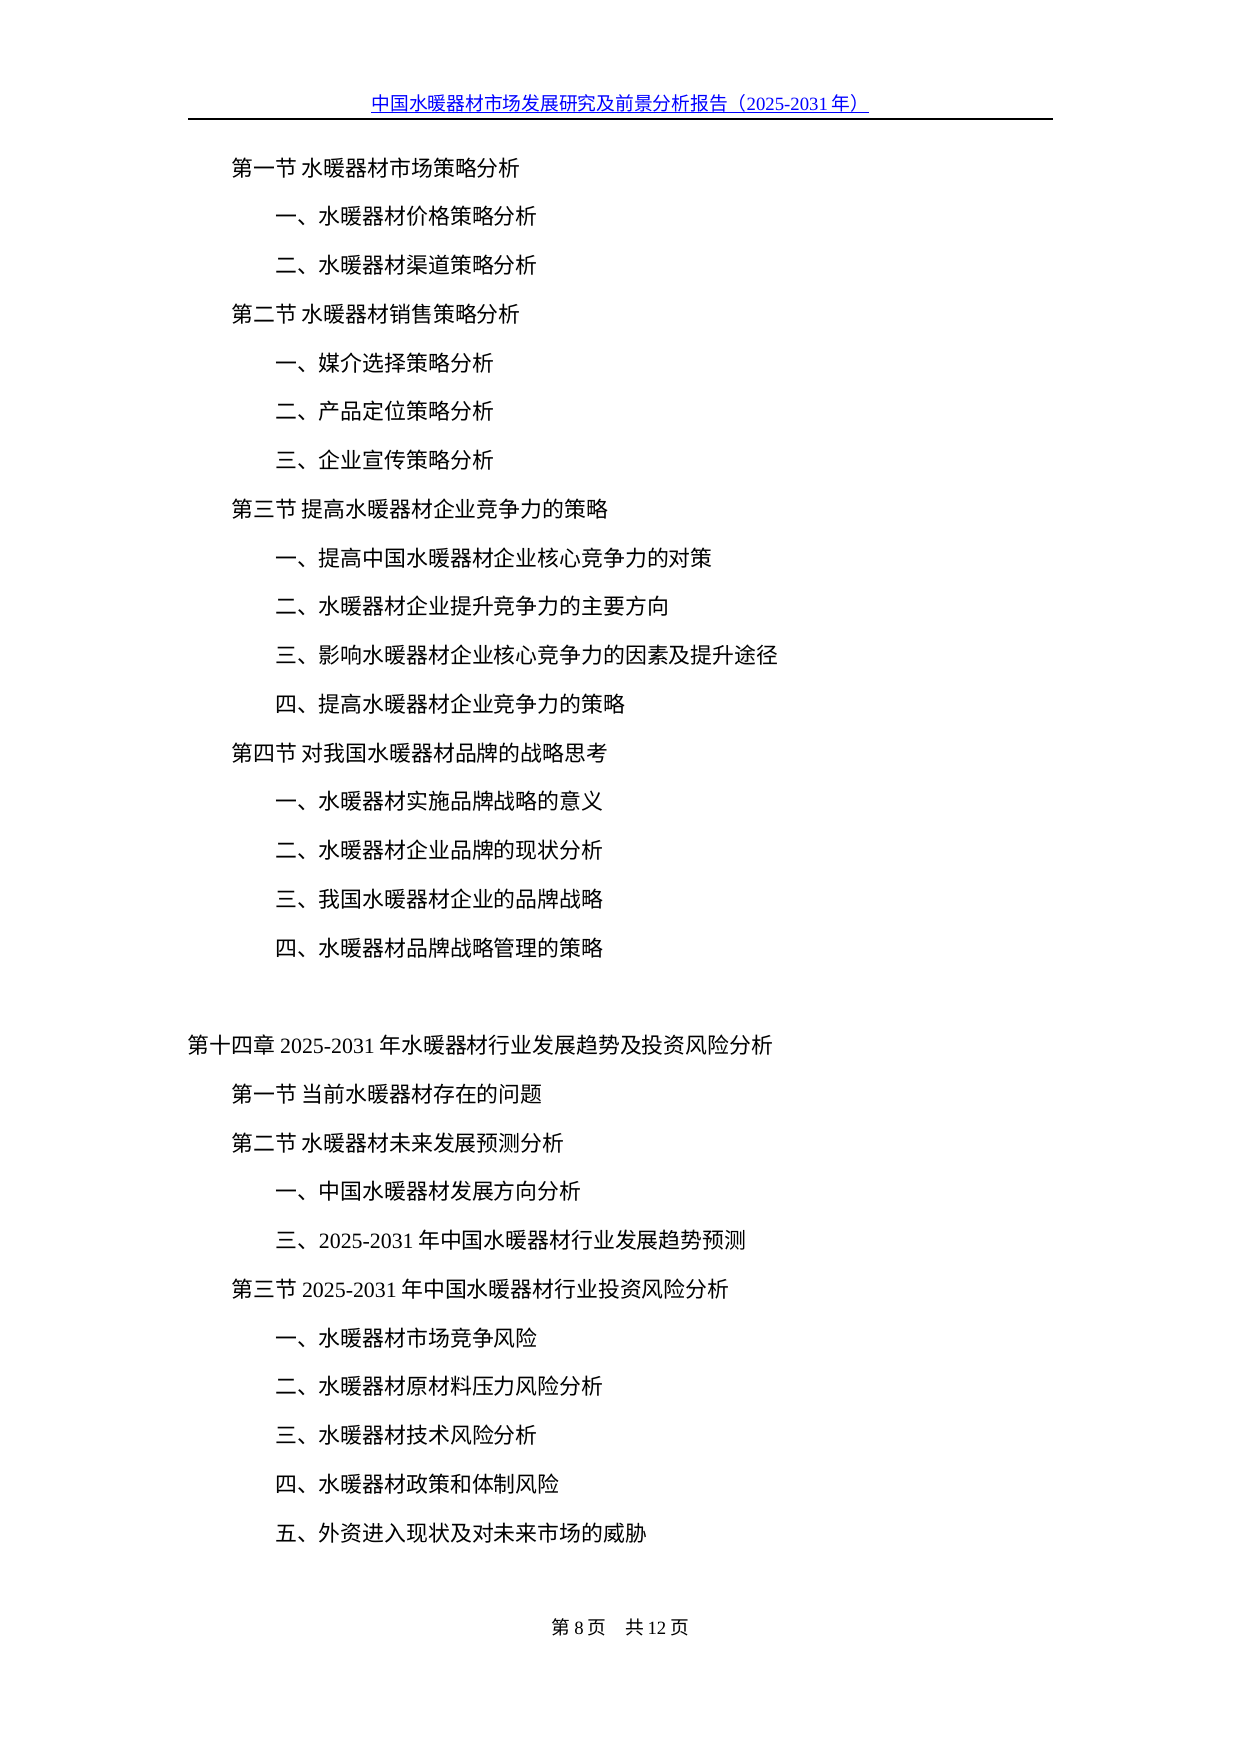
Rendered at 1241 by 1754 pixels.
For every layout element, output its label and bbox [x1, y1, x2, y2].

text [187, 150, 1053, 1548]
